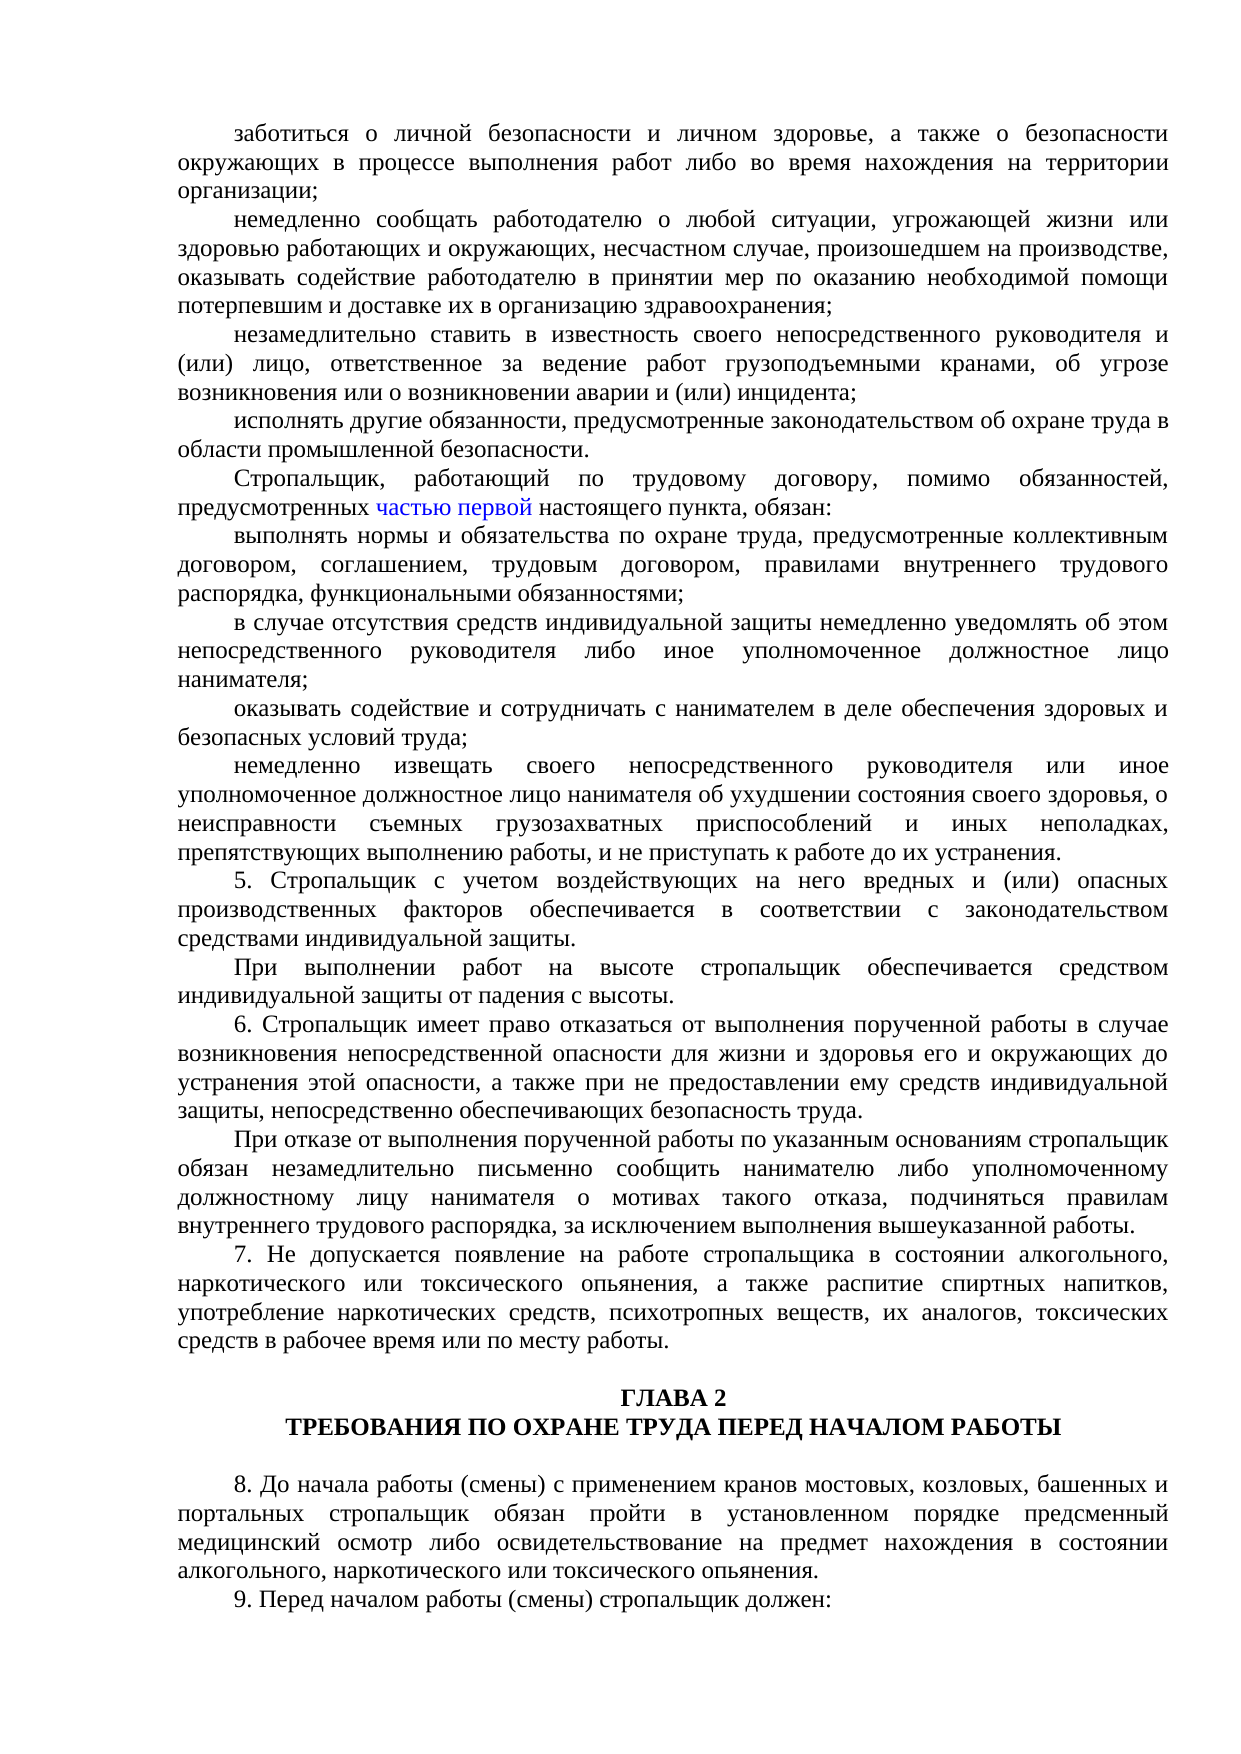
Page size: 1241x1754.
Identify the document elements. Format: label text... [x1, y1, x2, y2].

text заботиться о личной безопасности и личном здоровье, а также о безопасности окружающих в процессе выполнения работ либо во время нахождения на территории организации; [177, 118, 1169, 204]
text незамедлительно ставить в известность своего непосредственного руководителя и (или) лицо, ответственное за ведение работ грузоподъемными кранами, об угрозе возникновения или о возникновении аварии и (или) инцидента; [177, 319, 1169, 406]
text 5. Стропальщик с учетом воздействующих на него вредных и (или) опасных производственных факторов обеспечивается в соответствии с законодательством средствами индивидуальной защиты. [177, 866, 1169, 952]
text ТРЕБОВАНИЯ ПО ОХРАНЕ ТРУДА ПЕРЕД НАЧАЛОМ РАБОТЫ [177, 1412, 1169, 1441]
text выполнять нормы и обязательства по охране труда, предусмотренные коллективным договором, соглашением, трудовым договором, правилами внутреннего трудового распорядка, функциональными обязанностями; [177, 521, 1169, 607]
text немедленно сообщать работодателю о любой ситуации, угрожающей жизни или здоровью работающих и окружающих, несчастном случае, произошедшем на производстве, оказывать содействие работодателю в принятии мер по оказанию необходимой помощи потерпевшим и доставке их в организацию здравоохранения; [177, 204, 1169, 319]
text 9. Перед началом работы (смены) стропальщик должен: [177, 1584, 1169, 1613]
text При отказе от выполнения порученной работы по указанным основаниям стропальщик обязан незамедлительно письменно сообщить нанимателю либо уполномоченному должностному лицу нанимателя о мотивах такого отказа, подчиняться правилам внутреннего трудового распорядка, за исключением выполнения вышеуказанной работы. [177, 1124, 1169, 1239]
text 7. Не допускается появление на работе стропальщика в состоянии алкогольного, наркотического или токсического опьянения, а также распитие спиртных напитков, употребление наркотических средств, психотропных веществ, их аналогов, токсических средств в рабочее время или по месту работы. [177, 1239, 1169, 1354]
text При выполнении работ на высоте стропальщик обеспечивается средством индивидуальной защиты от падения с высоты. [177, 952, 1169, 1009]
text ГЛАВА 2 [177, 1383, 1169, 1412]
text 6. Стропальщик имеет право отказаться от выполнения порученной работы в случае возникновения непосредственной опасности для жизни и здоровья его и окружающих до устранения этой опасности, а также при не предоставлении ему средств индивидуальной защиты, непосредственно обеспечивающих безопасность труда. [177, 1009, 1169, 1124]
text оказывать содействие и сотрудничать с нанимателем в деле обеспечения здоровых и безопасных условий труда; [177, 693, 1169, 751]
text 8. До начала работы (смены) с применением кранов мостовых, козловых, башенных и портальных стропальщик обязан пройти в установленном порядке предсменный медицинский осмотр либо освидетельствование на предмет нахождения в состоянии алкогольного, наркотического или токсического опьянения. [177, 1469, 1169, 1584]
text в случае отсутствия средств индивидуальной защиты немедленно уведомлять об этом непосредственного руководителя либо иное уполномоченное должностное лицо нанимателя; [177, 607, 1169, 693]
text Стропальщик, работающий по трудовому договору, помимо обязанностей, предусмотренных частью первой настоящего пункта, обязан: [177, 463, 1169, 521]
text исполнять другие обязанности, предусмотренные законодательством об охране труда в области промышленной безопасности. [177, 406, 1169, 463]
text немедленно извещать своего непосредственного руководителя или иное уполномоченное должностное лицо нанимателя об ухудшении состояния своего здоровья, о неисправности съемных грузозахватных приспособлений и иных неполадках, препятствующих выполнению работы, и не приступать к работе до их устранения. [177, 751, 1169, 866]
